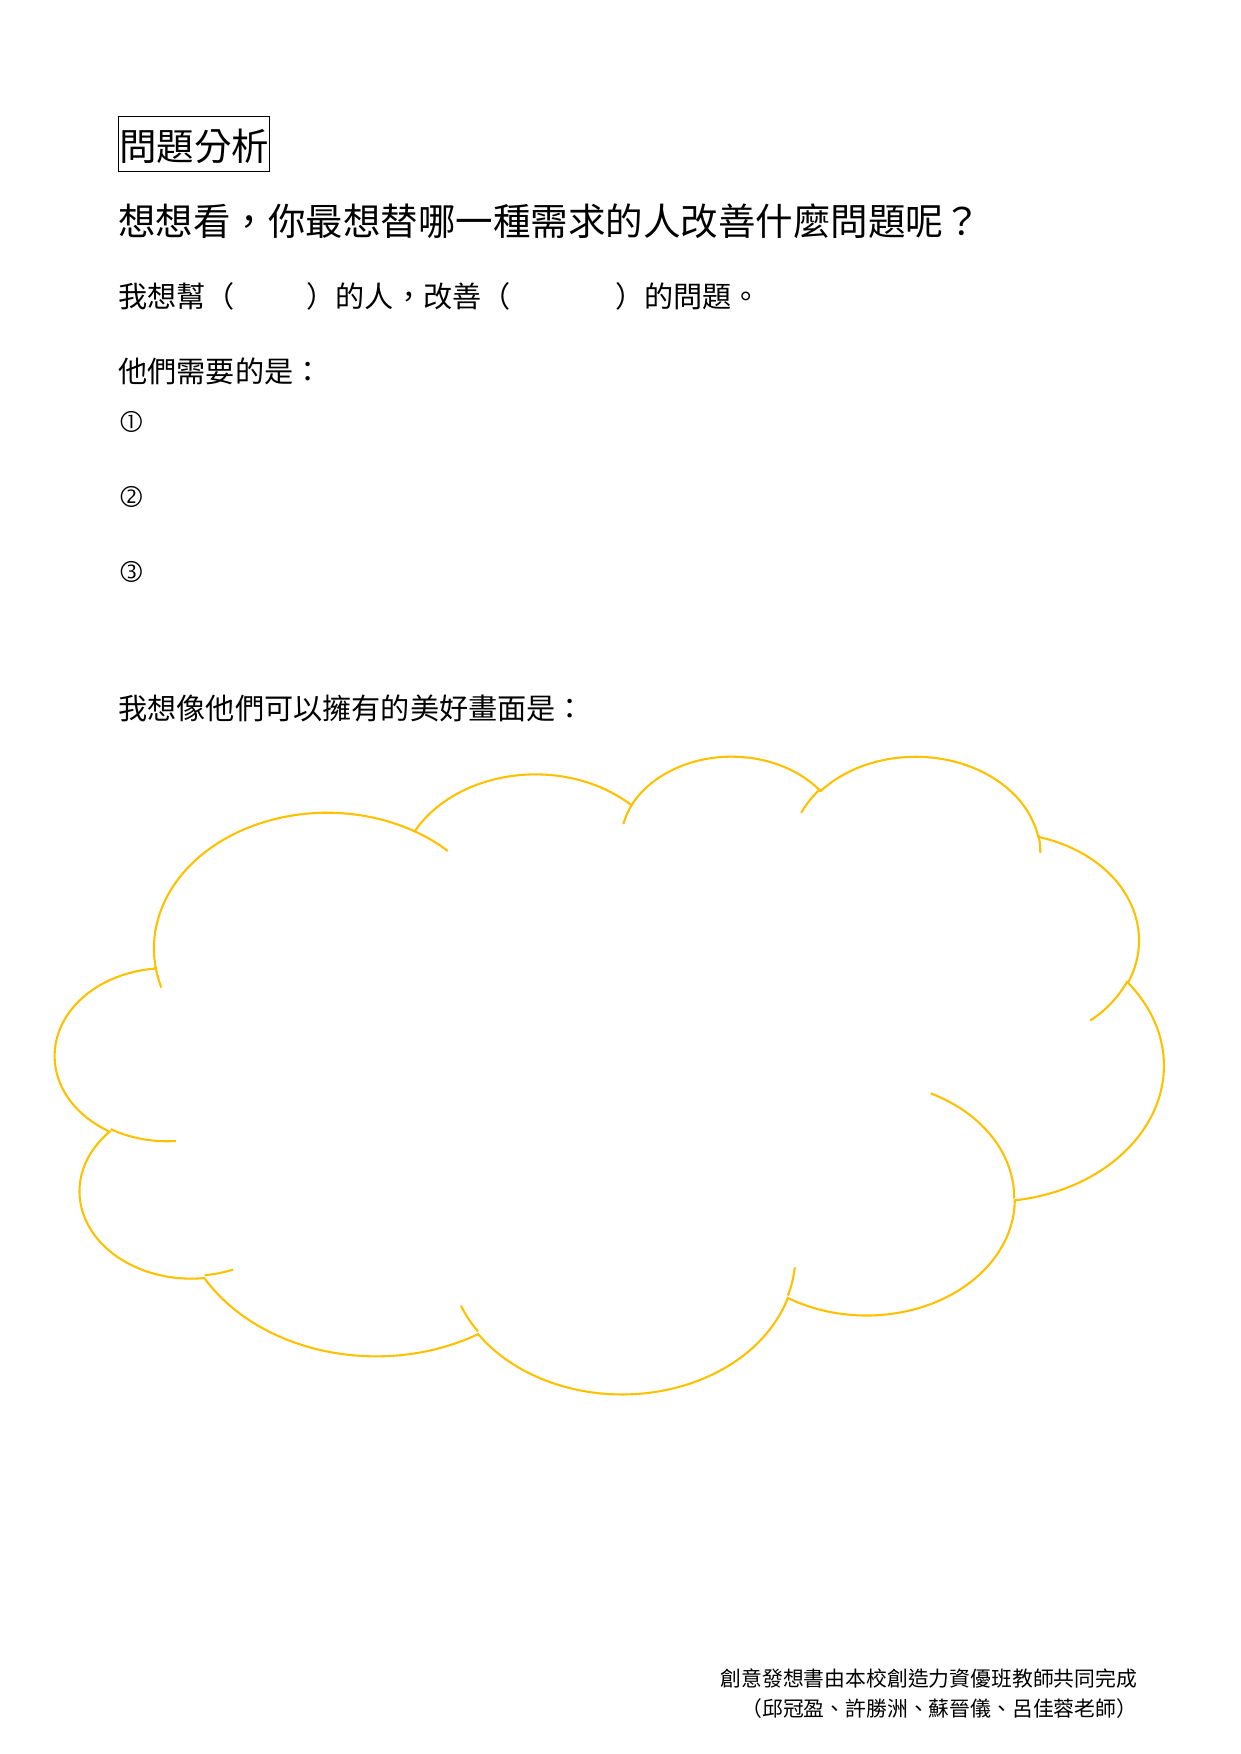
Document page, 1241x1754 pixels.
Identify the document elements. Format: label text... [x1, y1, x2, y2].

text 問題分析 [118, 107, 1137, 182]
text 他們需要的是： [118, 332, 1137, 407]
text 想想看，你最想替哪一種需求的人改善什麼問題呢？ [118, 182, 1137, 257]
text 我想像他們可以擁有的美好畫面是： [118, 669, 1137, 744]
text 我想幫（ ）的人，改善（ ）的問題。 [118, 257, 1137, 332]
